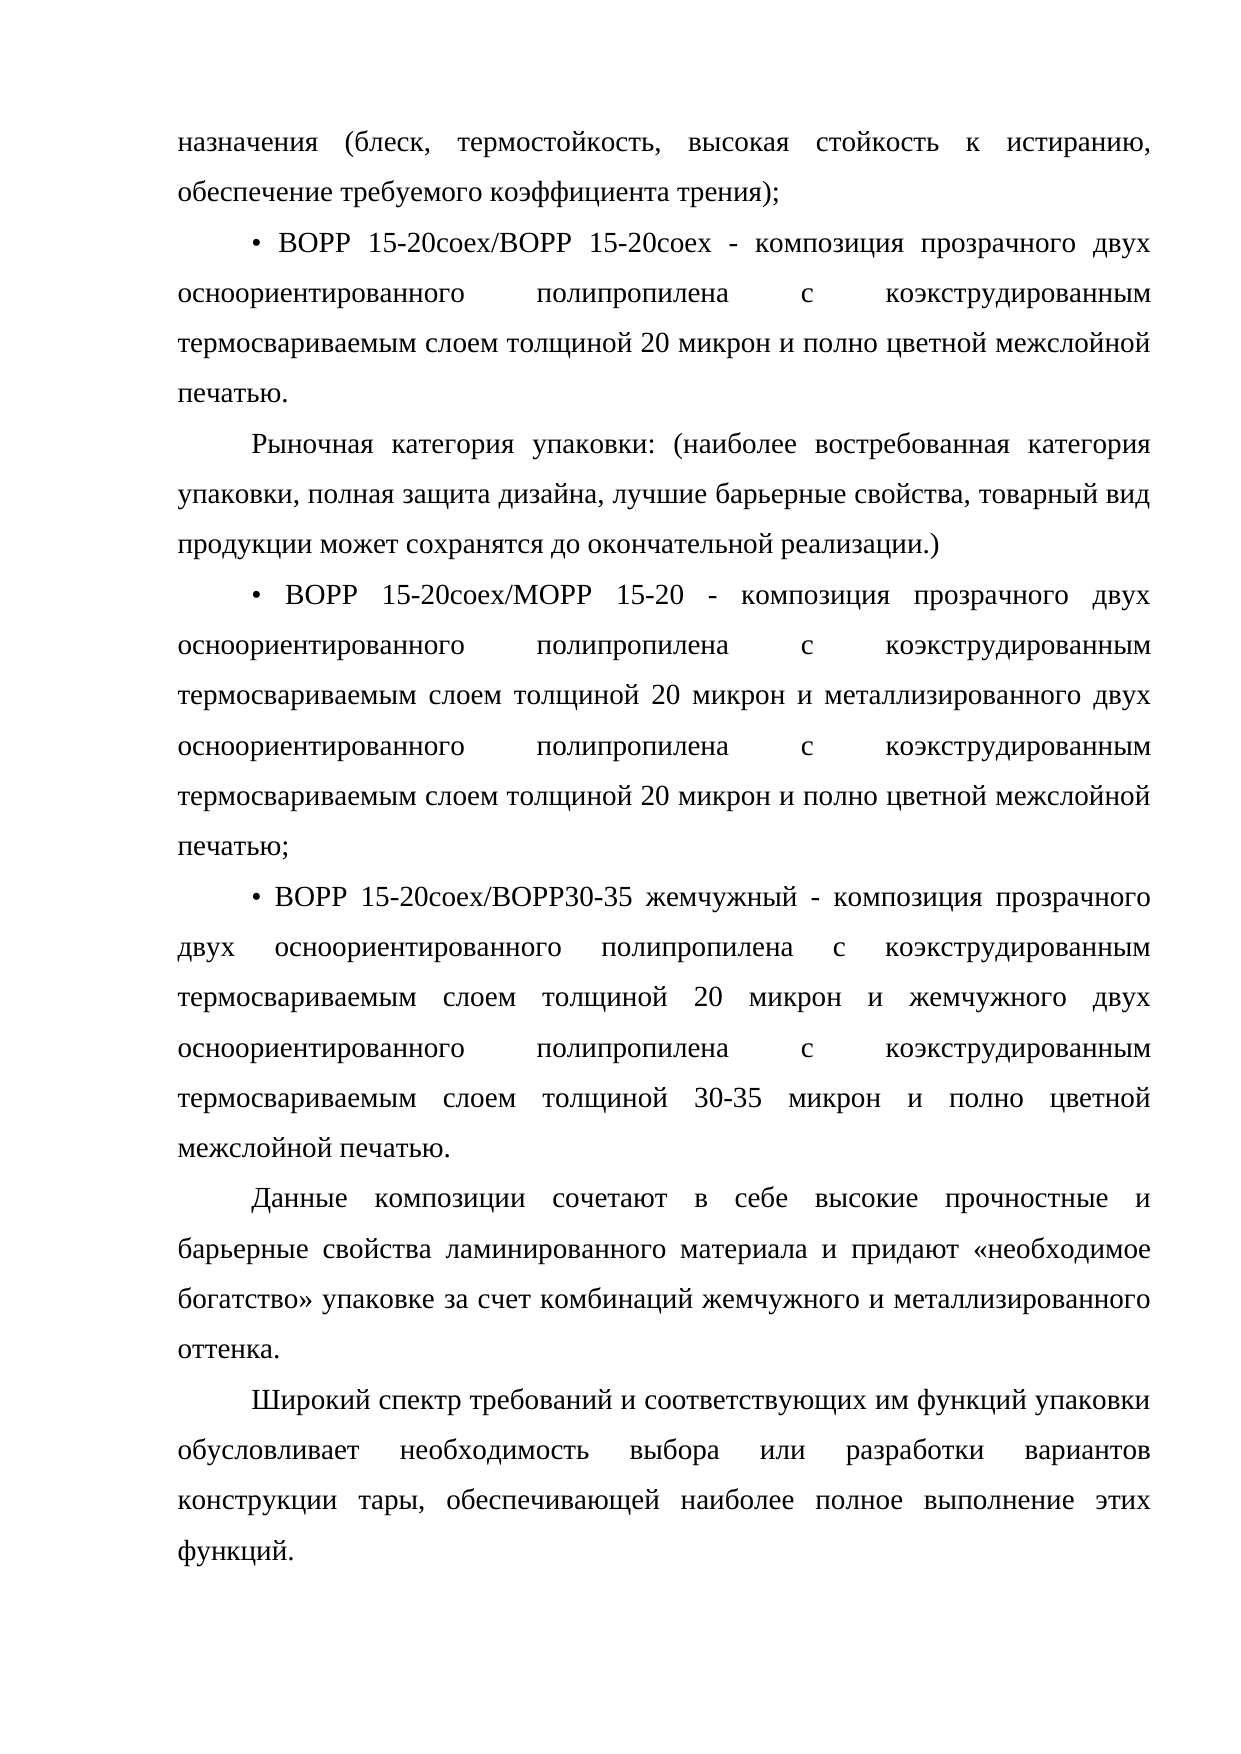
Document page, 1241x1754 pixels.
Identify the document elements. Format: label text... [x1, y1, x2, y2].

text Рыночная категория упаковки: (наиболее востребованная категория упаковки, полная защита дизайна, лучшие барьерные свойства, товарный вид продукции может сохранятся до окончательной реализации.) [177, 426, 1152, 560]
text Данные композиции сочетают в себе высокие прочностные и барьерные свойства ламинированного материала и придают «необходимое богатство» упаковке за счет комбинаций жемчужного и металлизированного оттенка. [177, 1181, 1152, 1365]
text • ВОРР 15-20соех/ВОРР30-35 жемчужный - композиция прозрачного двух осноориентированного полипропилена с коэкструдированным термосвариваемым слоем толщиной 20 микрон и жемчужного двух осноориентированного полипропилена с коэкструдированным термосвариваемым слоем толщиной 30-35 микрон и полно цветной межслойной печатью. [177, 879, 1152, 1164]
text Широкий спектр требований и соответствующих им функций упаковки обусловливает необходимость выбора или разработки вариантов конструкции тары, обеспечивающей наиболее полное выполнение этих функций. [177, 1382, 1152, 1566]
text • ВОРР 15-20соех/ВОРР 15-20соех - композиция прозрачного двух осноориентированного полипропилена с коэкструдированным термосвариваемым слоем толщиной 20 микрон и полно цветной межслойной печатью. [177, 225, 1152, 409]
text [177, 124, 1152, 208]
text • ВОРР 15-20соех/МОРР 15-20 - композиция прозрачного двух осноориентированного полипропилена с коэкструдированным термосвариваемым слоем толщиной 20 микрон и металлизированного двух осноориентированного полипропилена с коэкструдированным термосвариваемым слоем толщиной 20 микрон и полно цветной межслойной печатью; [177, 577, 1152, 862]
